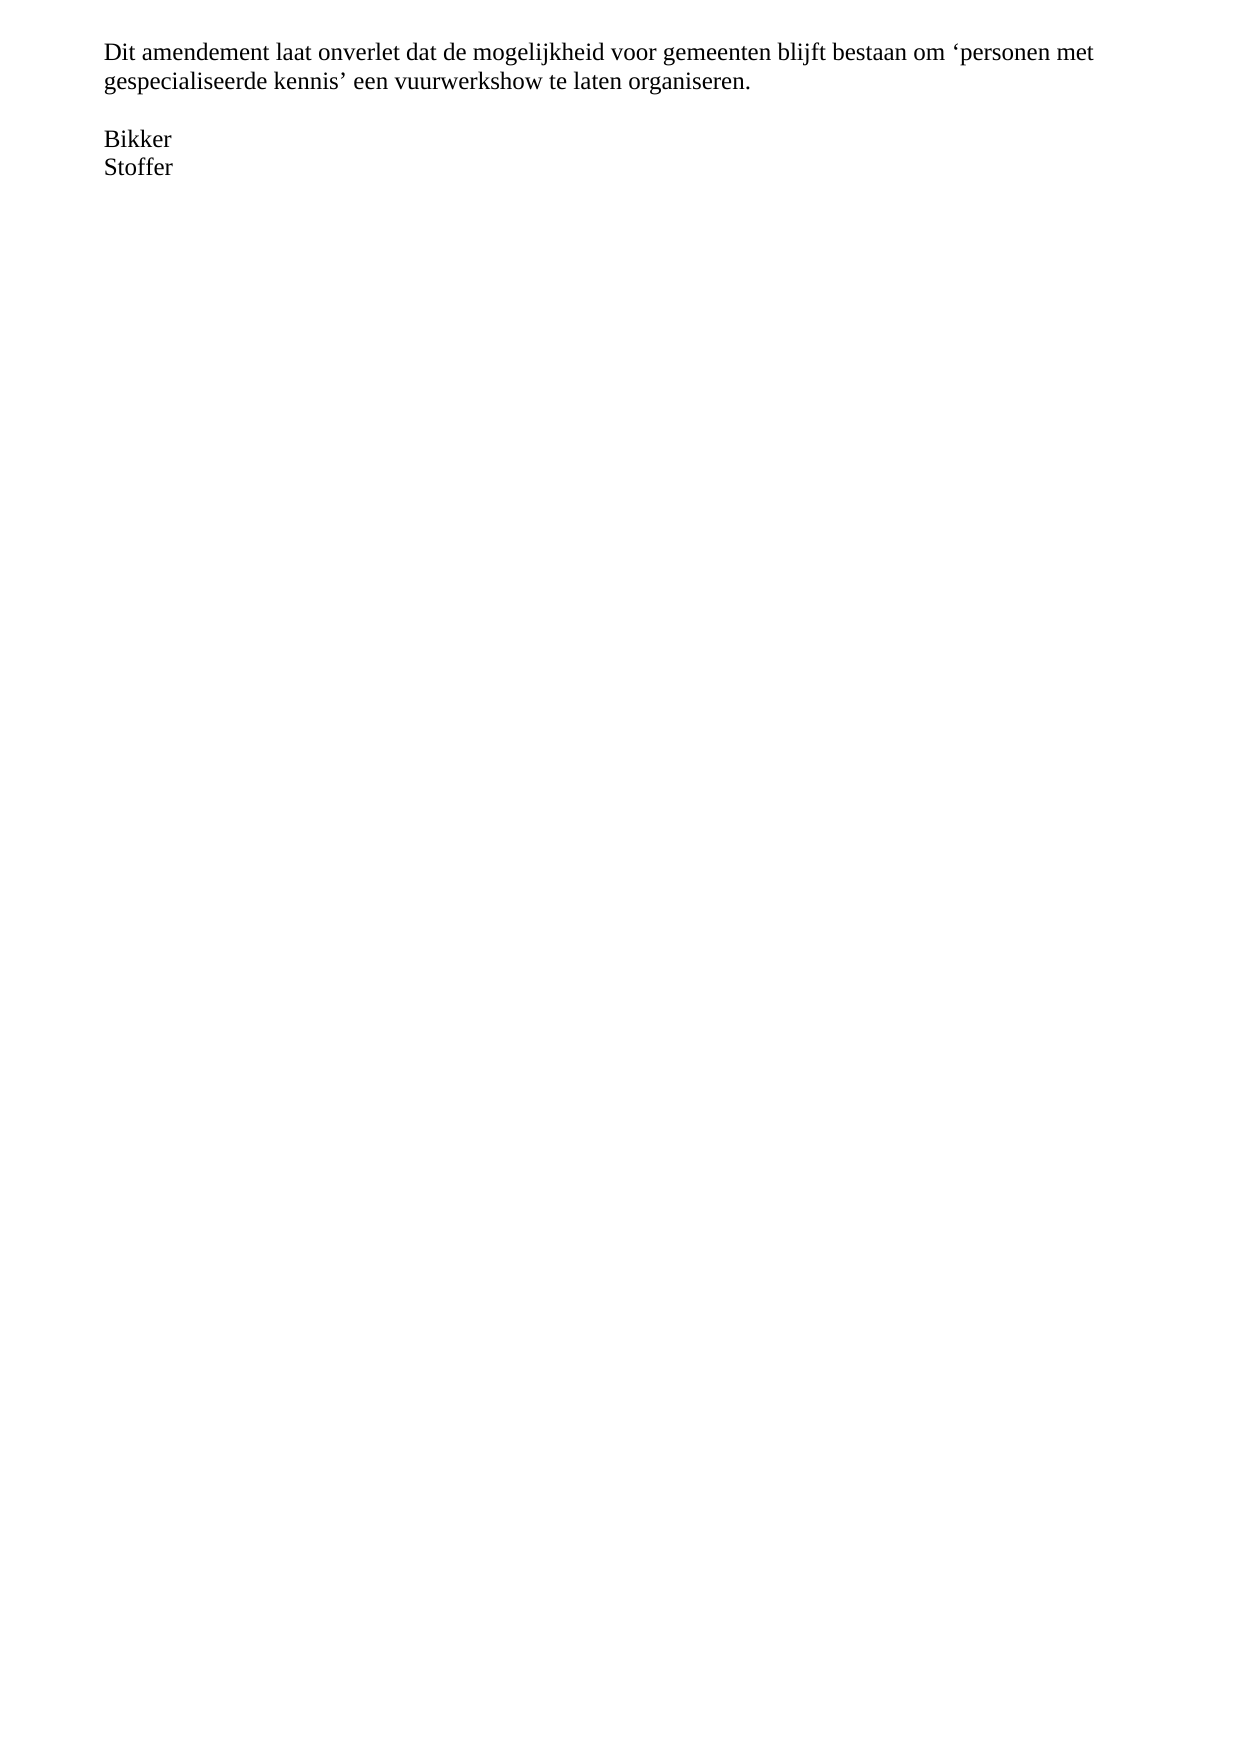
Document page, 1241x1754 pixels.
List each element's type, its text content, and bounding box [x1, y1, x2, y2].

text Dit amendement laat onverlet dat de mogelijkheid voor gemeenten blijft bestaan om ‘personen met gespecialiseerde kennis’ een vuurwerkshow te laten organiseren. [103, 37, 1181, 95]
text Stoffer [103, 152, 1181, 181]
text Bikker [103, 124, 1181, 152]
